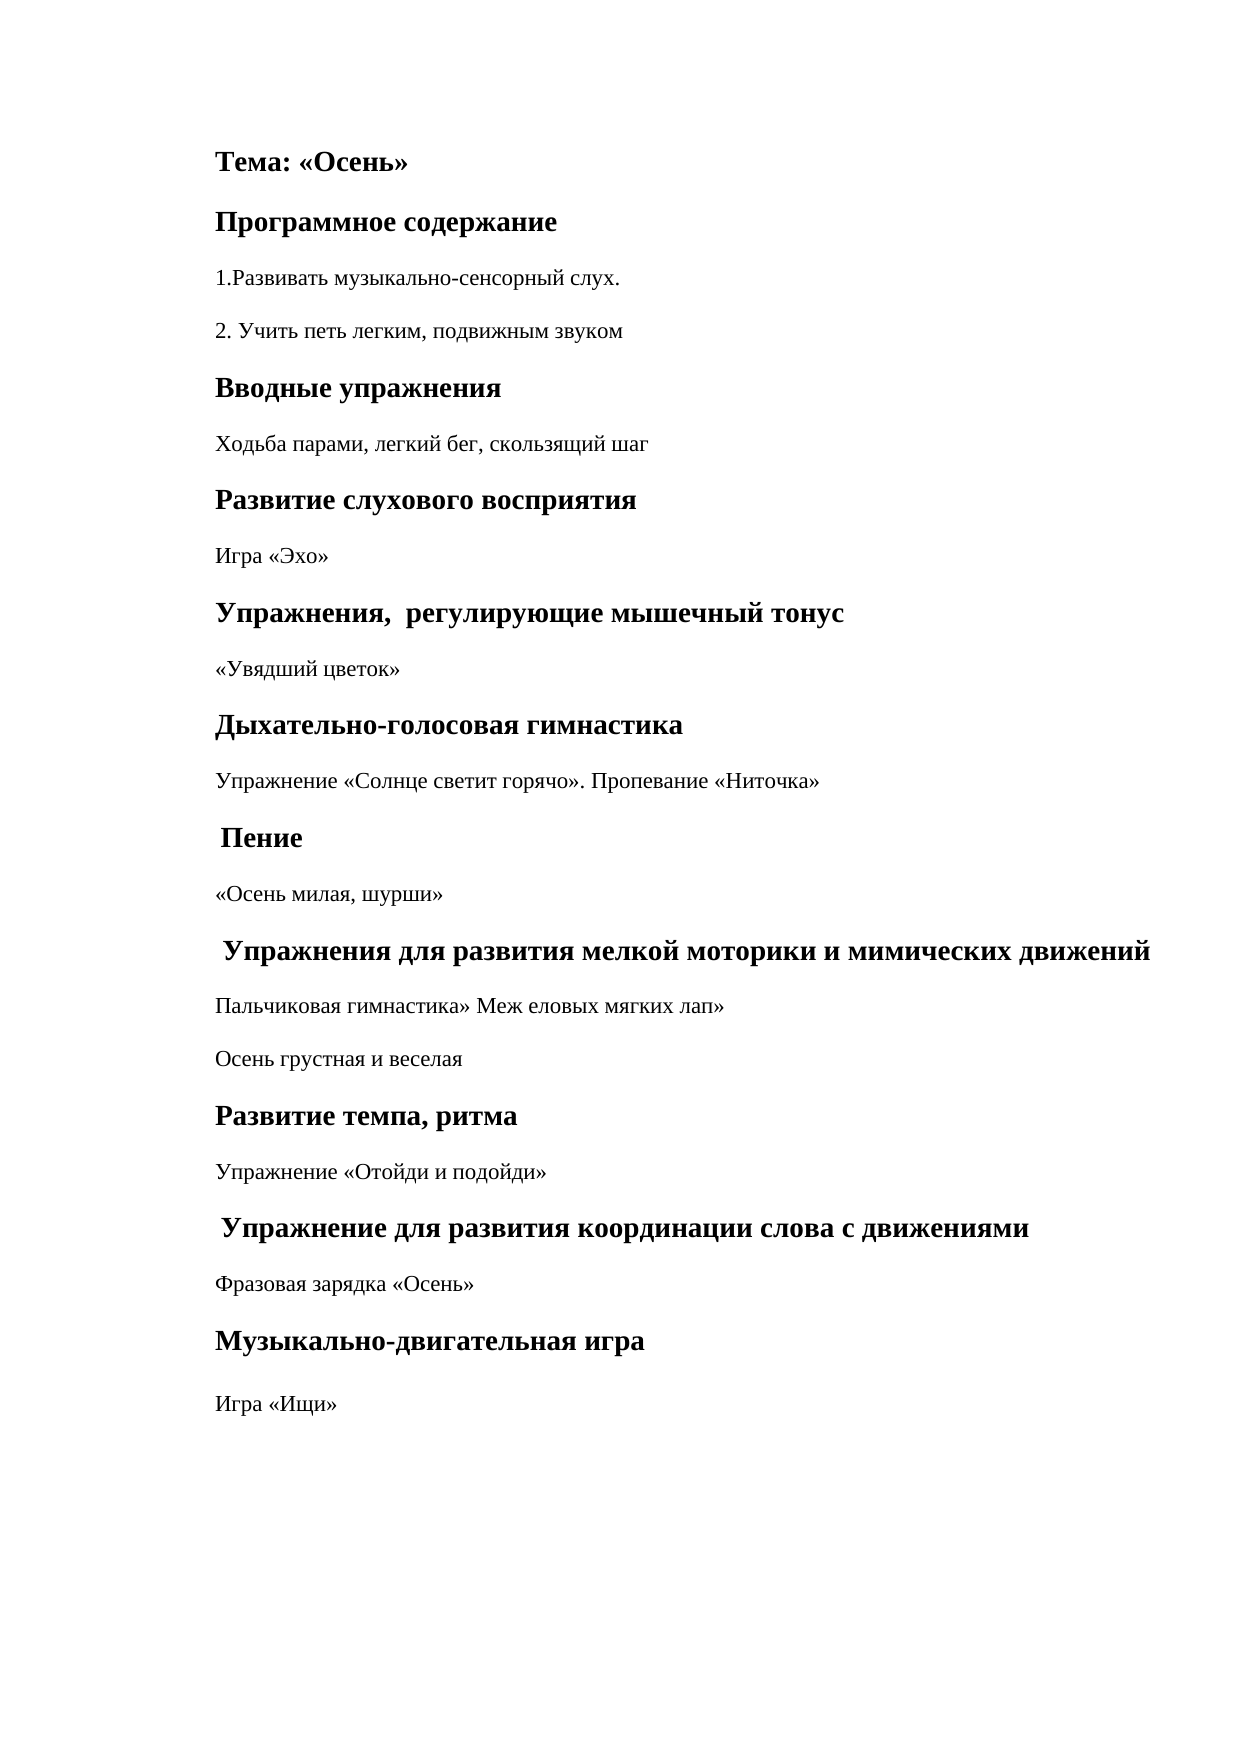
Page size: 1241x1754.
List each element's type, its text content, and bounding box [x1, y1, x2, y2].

text Развитие слухового восприятия [177, 482, 1152, 516]
text Развитие темпа, ритма [177, 1098, 1152, 1132]
text Упражнение «Отойди и подойди» [177, 1158, 1152, 1184]
text Осень грустная и веселая [177, 1045, 1152, 1072]
text «Увядший цветок» [177, 655, 1152, 681]
text «Осень милая, шурши» [177, 880, 1152, 906]
text Дыхательно-голосовая гимнастика [177, 707, 1152, 741]
text Упражнение «Солнце светит горячо». Пропевание «Ниточка» [177, 767, 1152, 794]
text Пение [177, 820, 1152, 854]
text Игра «Эхо» [177, 542, 1152, 568]
text 2. Учить петь легким, подвижным звуком [177, 317, 1152, 343]
text Упражнение для развития координации слова с движениями [177, 1211, 1152, 1244]
text 1.Развивать музыкально-сенсорный слух. [177, 264, 1152, 291]
text Музыкально-двигательная игра [177, 1323, 1152, 1357]
text Упражнения, регулирующие мышечный тонус [177, 595, 1152, 628]
text Ходьба парами, легкий бег, скользящий шаг [177, 429, 1152, 456]
text Вводные упражнения [177, 370, 1152, 403]
text Тема: «Осень» [177, 144, 1152, 178]
text Пальчиковая гимнастика» Меж еловых мягких лап» [177, 993, 1152, 1019]
text Игра «Ищи» [177, 1390, 1152, 1417]
text Программное содержание [177, 204, 1152, 238]
text Упражнения для развития мелкой моторики и мимических движений [177, 933, 1152, 966]
text Фразовая зарядка «Осень» [177, 1271, 1152, 1297]
